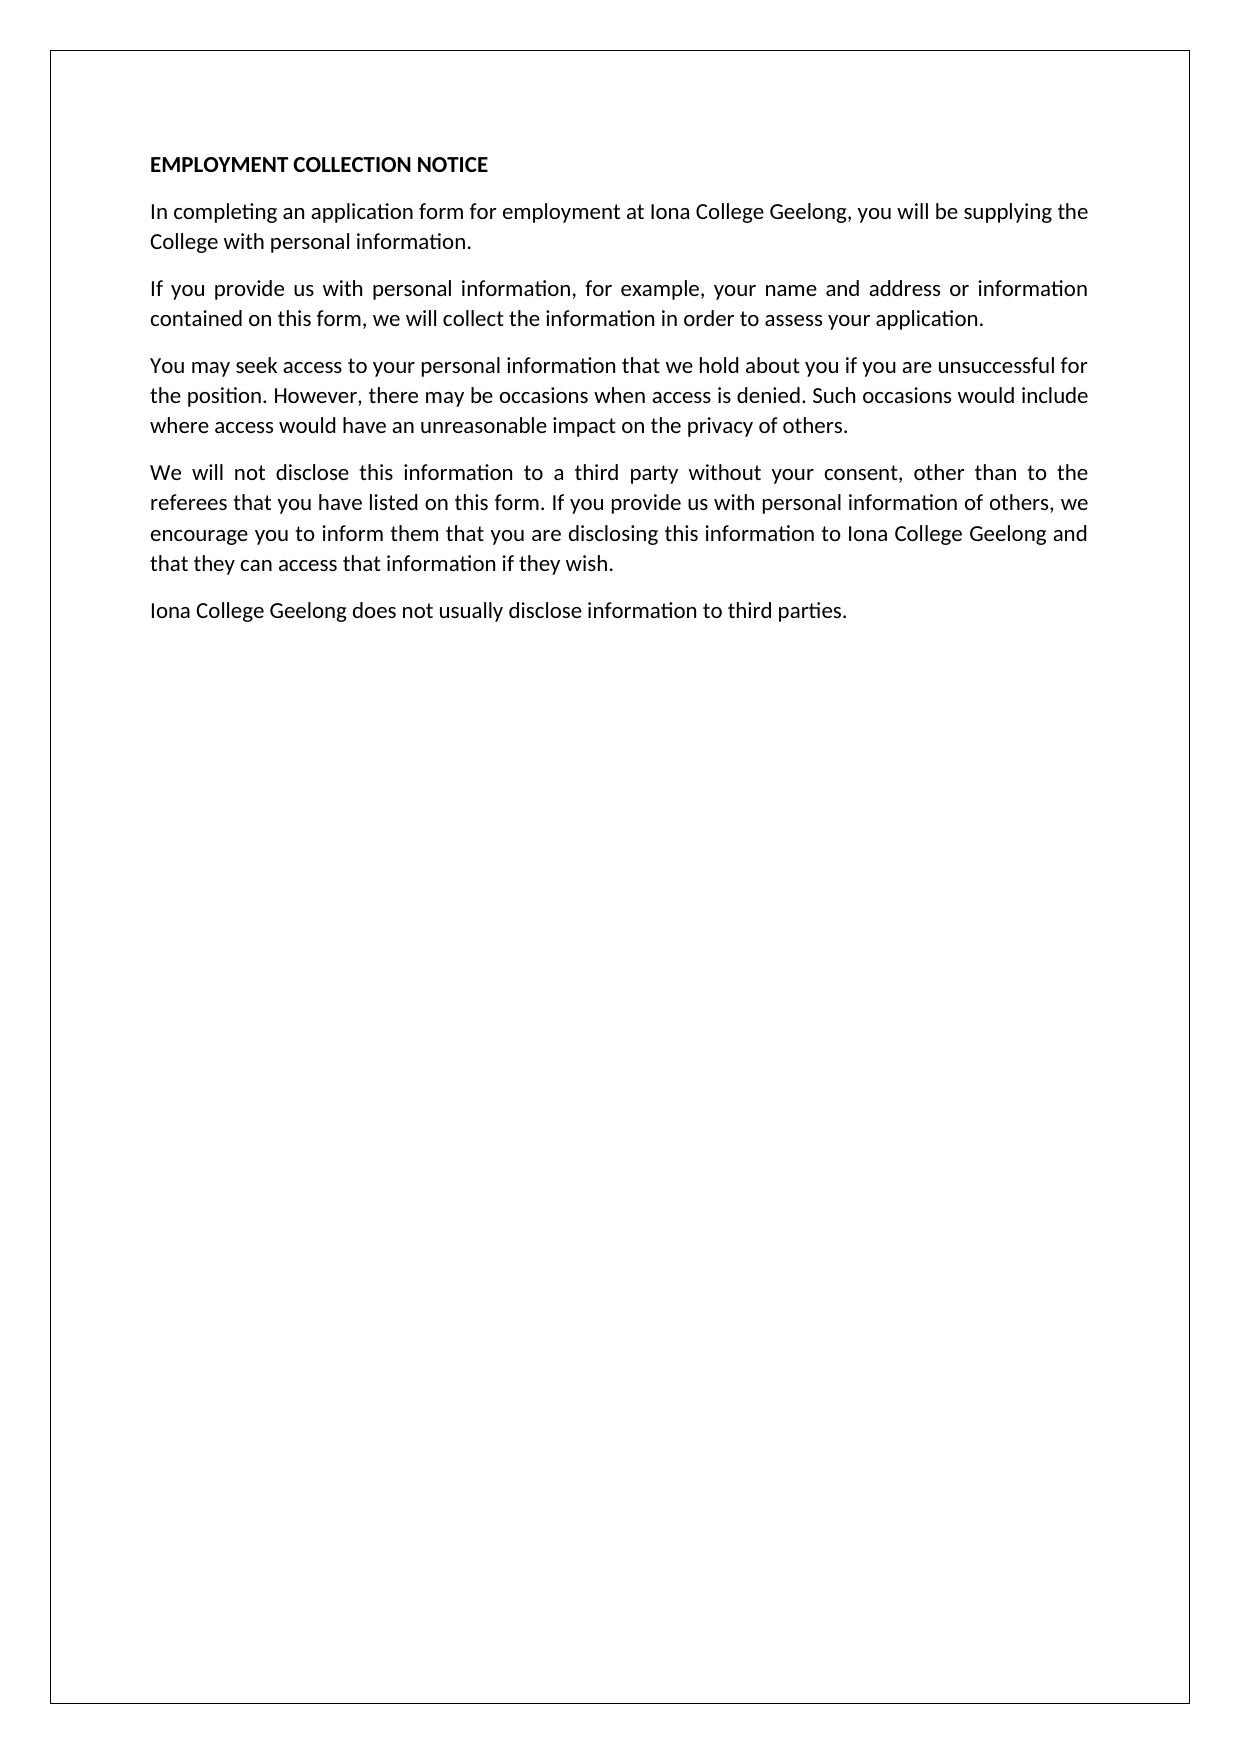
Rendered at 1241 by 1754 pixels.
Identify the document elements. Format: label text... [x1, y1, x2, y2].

text In completing an application form for employment at Iona College Geelong, you will be supplying the College with personal information. [150, 197, 1090, 255]
text EMPLOYMENT COLLECTION NOTICE [150, 150, 1090, 178]
text If you provide us with personal information, for example, your name and address or information contained on this form, we will collect the information in order to assess your application. [150, 274, 1090, 332]
text We will not disclose this information to a third party without your consent, other than to the referees that you have listed on this form. If you provide us with personal information of others, we encourage you to inform them that you are disclosing this information to Iona College Geelong and that they can access that information if they wish. [150, 458, 1090, 577]
text Iona College Geelong does not usually disclose information to third parties. [150, 596, 1090, 624]
text You may seek access to your personal information that we hold about you if you are unsuccessful for the position. However, there may be occasions when access is denied. Such occasions would include where access would have an unreasonable impact on the privacy of others. [150, 351, 1090, 439]
